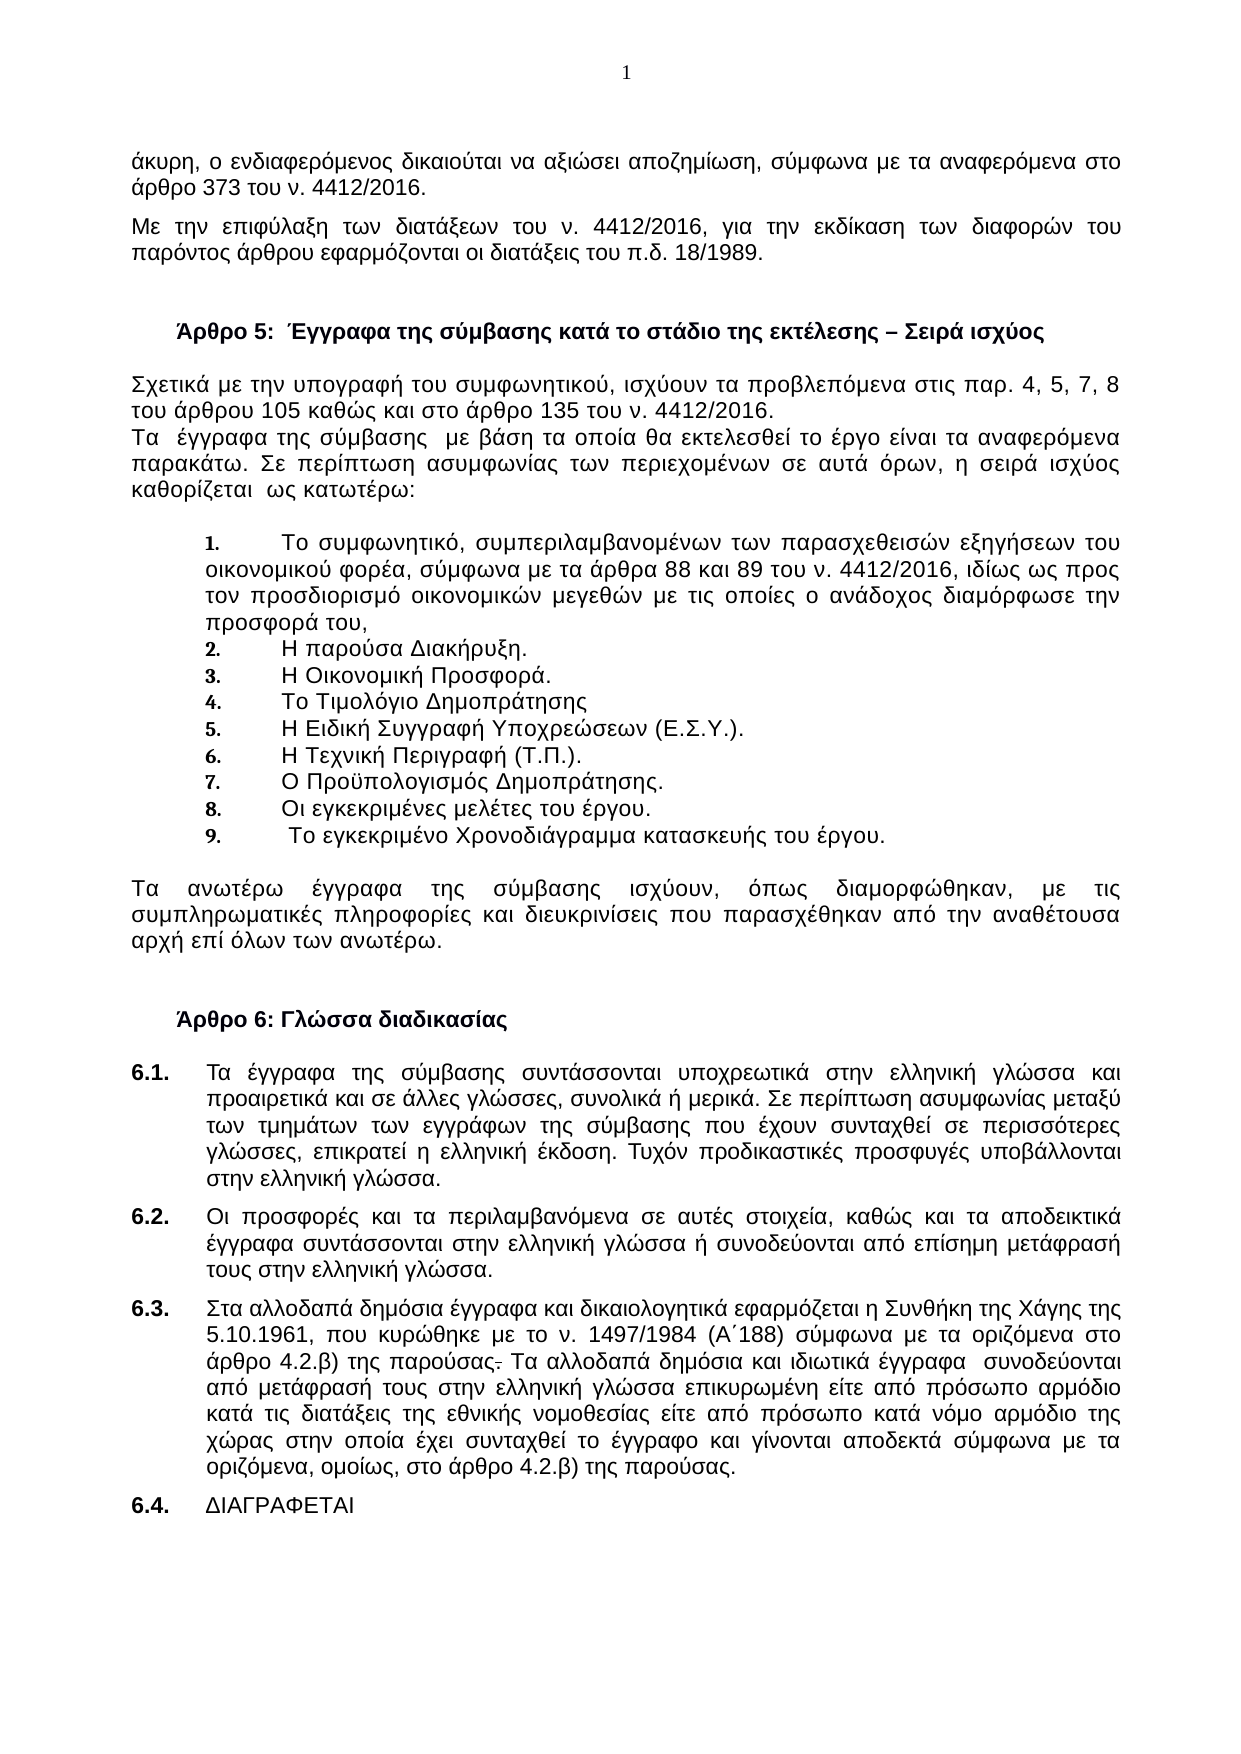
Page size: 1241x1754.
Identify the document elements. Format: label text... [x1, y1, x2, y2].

subtitle Άρθρο 5: Έγγραφα της σύμβασης κατά το στάδιο της εκτέλεσης – Σειρά ισχύος [176, 318, 1122, 345]
list Το συμφωνητικό, συμπεριλαμβανομένων των παρασχεθεισών εξηγήσεων του οικονομικού φορέα, σύμφωνα με τα άρθρα 88 και 89 του ν. 4412/2016, ιδίως ως προς τον προσδιορισμό οικονομικών μεγεθών με τις οποίες ο ανάδοχος διαμόρφωσε την προσφορά του, [205, 529, 1122, 635]
list Το Τιμολόγιο Δημοπράτησης [205, 688, 1122, 715]
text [131, 148, 1122, 200]
text Με την επιφύλαξη των διατάξεων του ν. 4412/2016, για την εκδίκαση των διαφορών του παρόντος άρθρου εφαρμόζονται οι διατάξεις του π.δ. 18/1989. [131, 213, 1122, 266]
list Οι εγκεκριμένες μελέτες του έργου. [205, 795, 1122, 822]
list Το εγκεκριμένο Χρονοδιάγραμμα κατασκευής του έργου. [205, 822, 1122, 848]
subtitle Άρθρο 6: Γλώσσα διαδικασίας [176, 1006, 1122, 1033]
list Η Οικονομική Προσφορά. [205, 662, 1122, 688]
text 6.4. ΔΙΑΓΡΑΦΕΤΑΙ [131, 1492, 1122, 1518]
text Σχετικά με την υπογραφή του συμφωνητικού, ισχύουν τα προβλεπόμενα στις παρ. 4, 5, 7, 8 του άρθρου 105 καθώς και στο άρθρο 135 του ν. 4412/2016. [131, 371, 1122, 424]
list Ο Προϋπολογισμός Δημοπράτησης. [205, 768, 1122, 795]
text Τα έγγραφα της σύμβασης με βάση τα οποία θα εκτελεσθεί το έργο είναι τα αναφερόμενα παρακάτω. Σε περίπτωση ασυμφωνίας των περιεχομένων σε αυτά όρων, η σειρά ισχύος καθορίζεται ως κατωτέρω: [131, 424, 1122, 503]
list Η παρούσα Διακήρυξη. [205, 635, 1122, 662]
text 6.2. Οι προσφορές και τα περιλαμβανόμενα σε αυτές στοιχεία, καθώς και τα αποδεικτικά έγγραφα συντάσσονται στην ελληνική γλώσσα ή συνοδεύονται από επίσημη μετάφρασή τους στην ελληνική γλώσσα. [131, 1203, 1122, 1282]
text 6.1. Τα έγγραφα της σύμβασης συντάσσονται υποχρεωτικά στην ελληνική γλώσσα και προαιρετικά και σε άλλες γλώσσες, συνολικά ή μερικά. Σε περίπτωση ασυμφωνίας μεταξύ των τμημάτων των εγγράφων της σύμβασης που έχουν συνταχθεί σε περισσότερες γλώσσες, επικρατεί η ελληνική έκδοση. Τυχόν προδικαστικές προσφυγές υποβάλλονται στην ελληνική γλώσσα. [131, 1059, 1122, 1191]
text Τα ανωτέρω έγγραφα της σύμβασης ισχύουν, όπως διαμορφώθηκαν, με τις συμπληρωματικές πληροφορίες και διευκρινίσεις που παρασχέθηκαν από την αναθέτουσα αρχή επί όλων των ανωτέρω. [131, 874, 1122, 954]
list Η Τεχνική Περιγραφή (Τ.Π.). [205, 742, 1122, 768]
text 6.3. Στα αλλοδαπά δημόσια έγγραφα και δικαιολογητικά εφαρμόζεται η Συνθήκη της Χάγης της 5.10.1961, που κυρώθηκε με το ν. 1497/1984 (Α΄188) σύμφωνα με τα οριζόμενα στο άρθρο 4.2.β) της παρούσας. Τα αλλοδαπά δημόσια και ιδιωτικά έγγραφα συνοδεύονται από μετάφρασή τους στην ελληνική γλώσσα επικυρωμένη είτε από πρόσωπο αρμόδιο κατά τις διατάξεις της εθνικής νομοθεσίας είτε από πρόσωπο κατά νόμο αρμόδιο της χώρας στην οποία έχει συνταχθεί το έγγραφο και γίνονται αποδεκτά σύμφωνα με τα οριζόμενα, ομοίως, στο άρθρο 4.2.β) της παρούσας. [131, 1295, 1122, 1479]
list Η Ειδική Συγγραφή Υποχρεώσεων (Ε.Σ.Υ.). [205, 715, 1122, 742]
